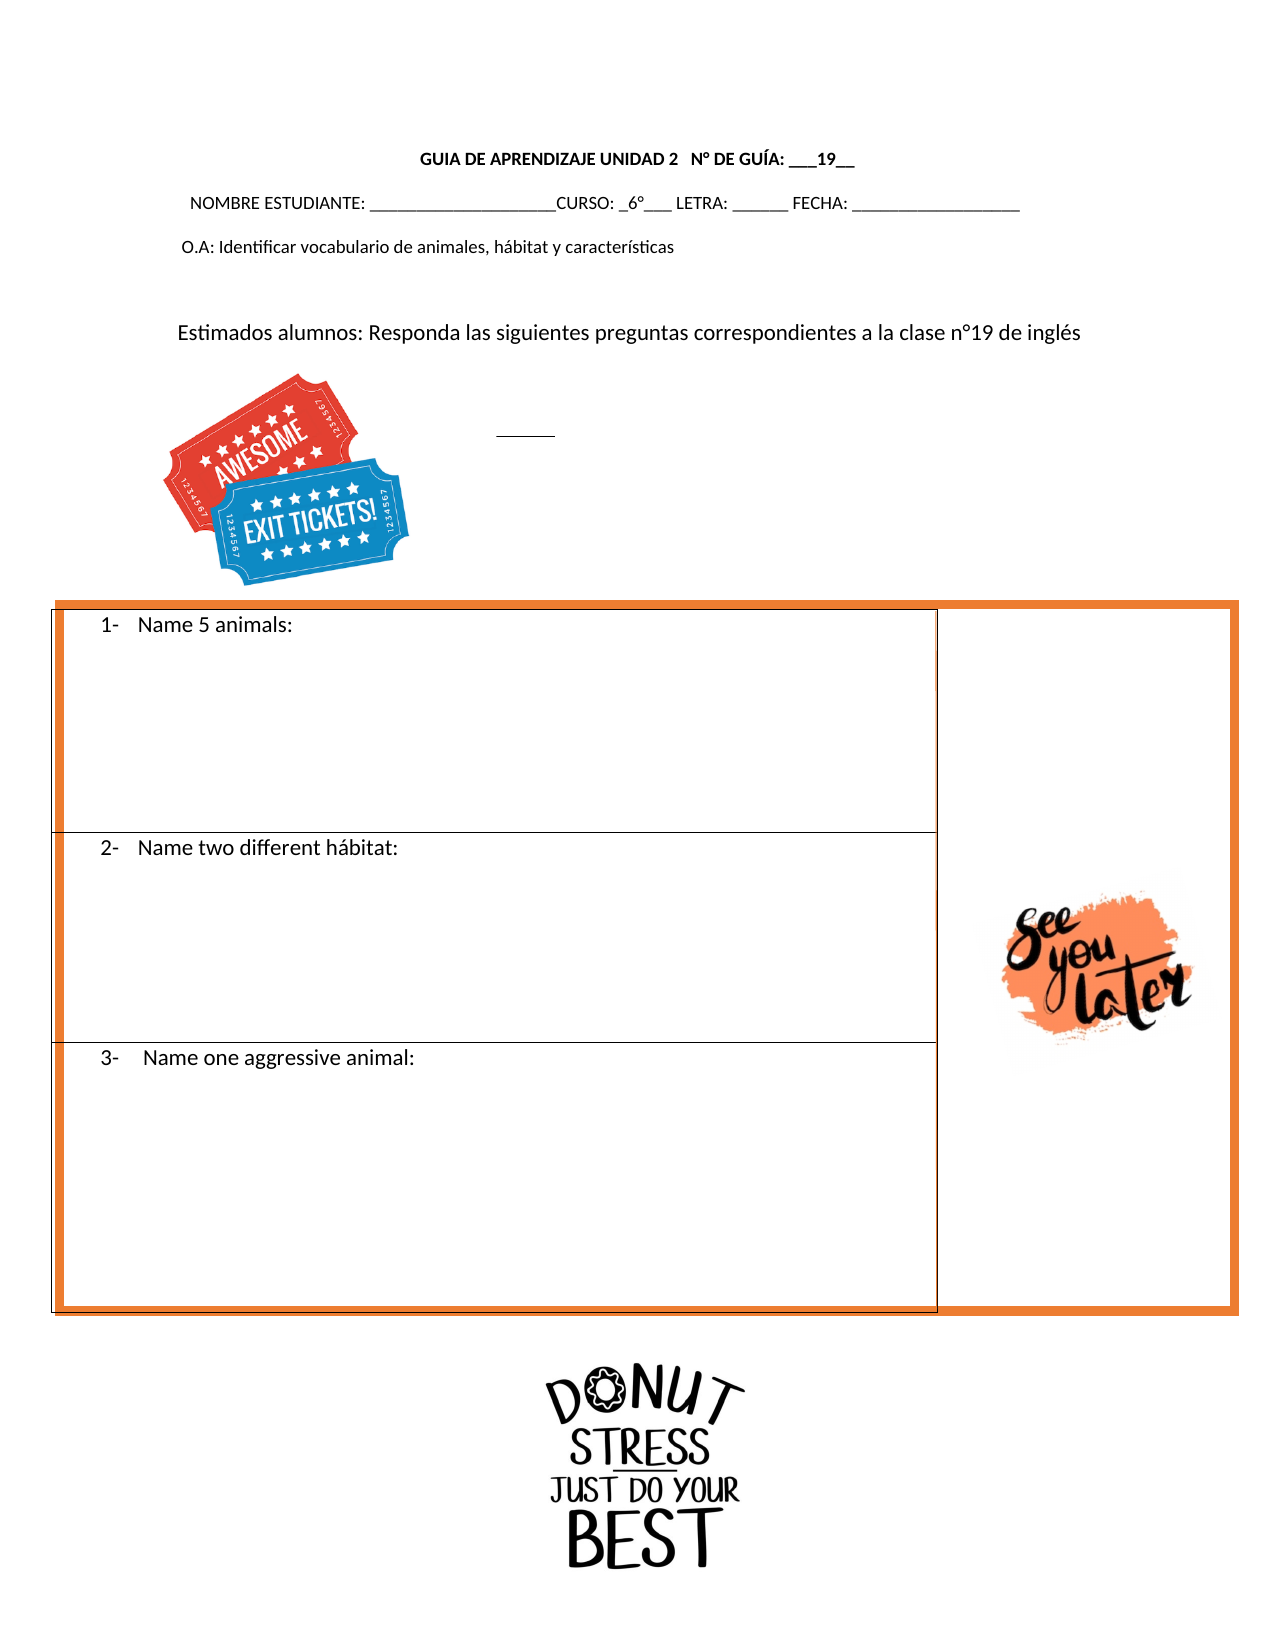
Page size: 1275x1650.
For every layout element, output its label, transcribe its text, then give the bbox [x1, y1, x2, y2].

picture [491, 1357, 784, 1577]
table_cell Name two different hábitat: [52, 833, 935, 1042]
text NOMBRE ESTUDIANTE: ____________________CURSO: _6°___ LETRA: ______ FECHA: __________________ [177, 191, 1098, 214]
text Estimados alumnos: Responda las siguientes preguntas correspondientes a la clase n°19 de inglés [177, 318, 1098, 346]
picture [972, 867, 1221, 1075]
text O.A: Identificar vocabulario de animales, hábitat y características [177, 235, 1098, 258]
picture [90, 365, 497, 594]
table_header Name 5 animals: [52, 610, 937, 832]
text GUIA DE APRENDIZAJE UNIDAD 2 N° DE GUÍA: ___19__ [177, 148, 1098, 171]
table_cell Name one aggressive animal: [52, 1043, 937, 1312]
